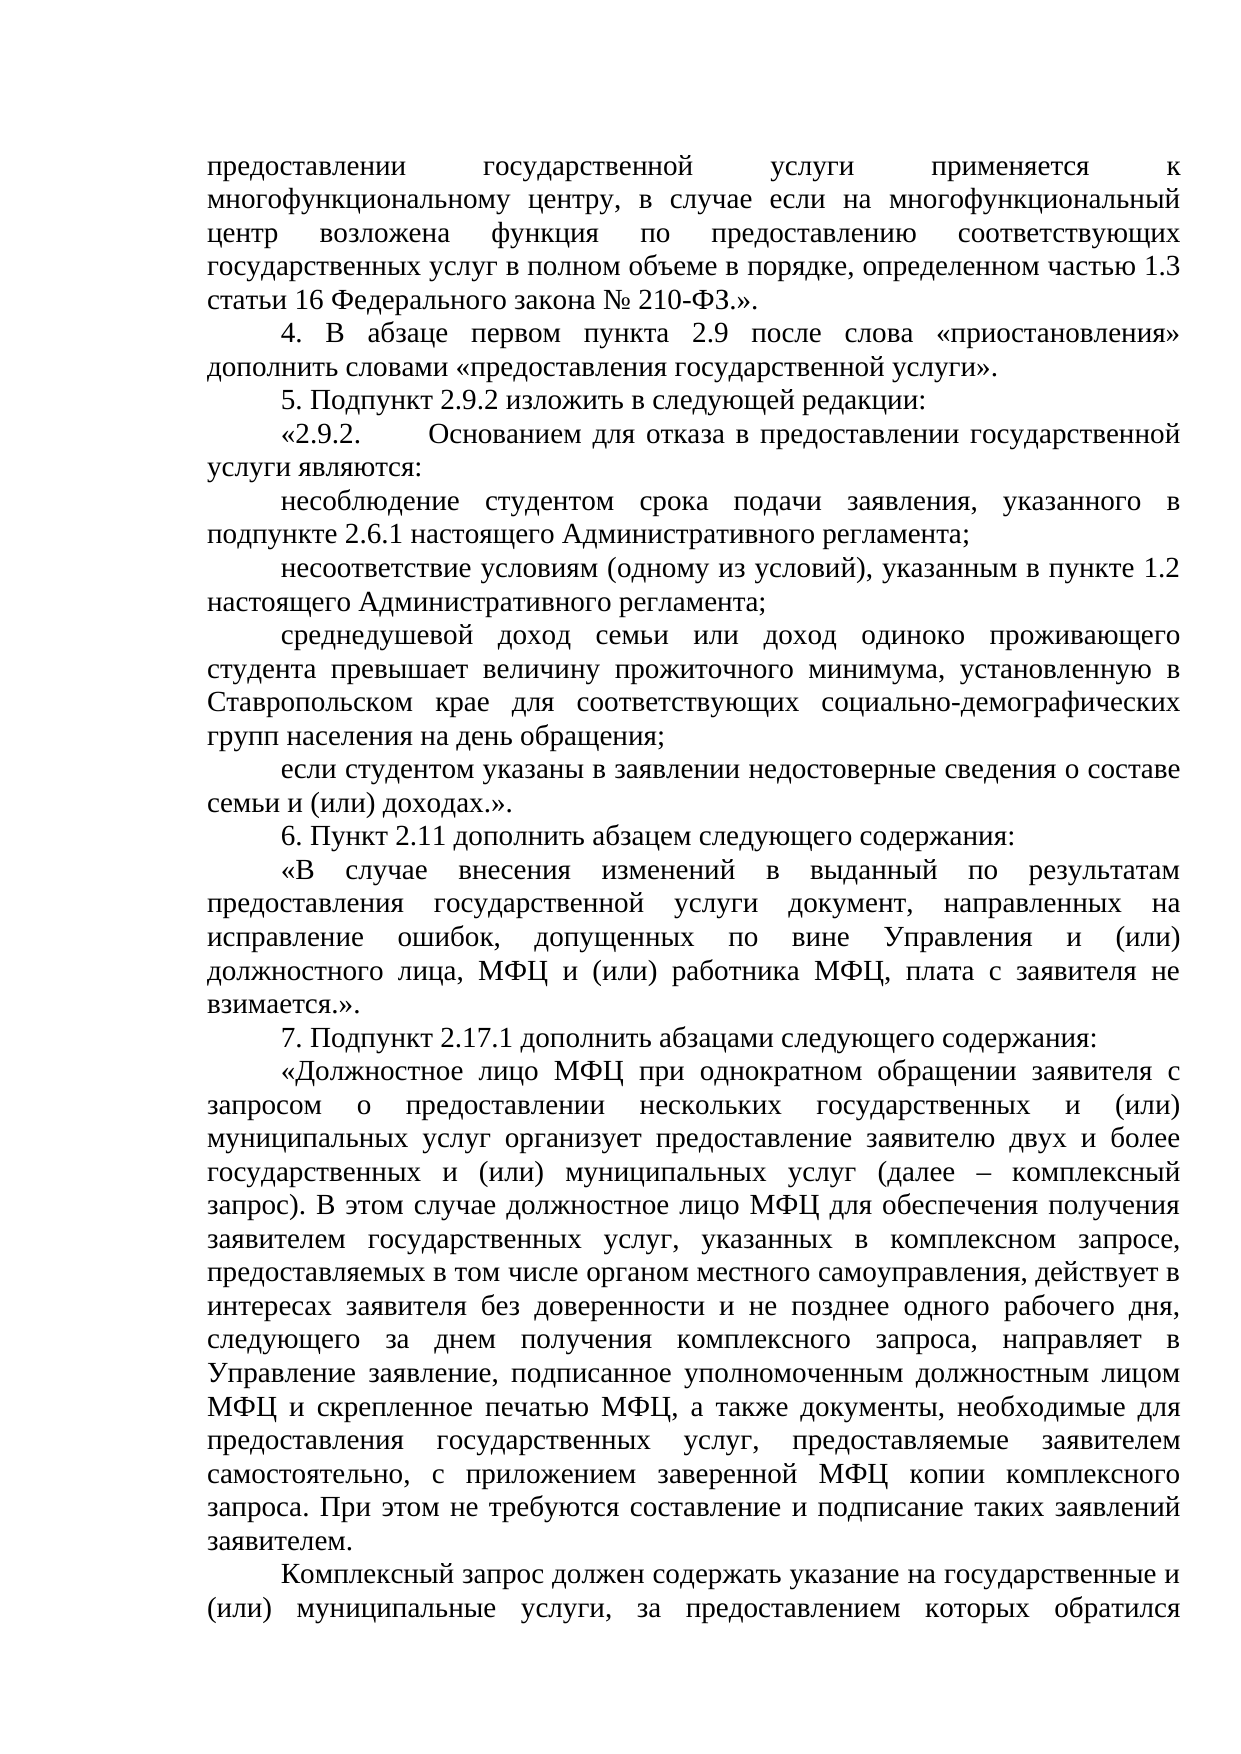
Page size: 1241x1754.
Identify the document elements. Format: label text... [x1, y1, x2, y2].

text «2.9.2. Основанием для отказа в предоставлении государственной услуги являются: [207, 416, 1181, 483]
text если студентом указаны в заявлении недостоверные сведения о составе семьи и (или) доходах.». [207, 751, 1181, 818]
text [207, 148, 1181, 315]
text 7. Подпункт 2.17.1 дополнить абзацами следующего содержания: [207, 1020, 1181, 1053]
text «Должностное лицо МФЦ при однократном обращении заявителя с запросом о предоставлении нескольких государственных и (или) муниципальных услуг организует предоставление заявителю двух и более государственных и (или) муниципальных услуг (далее – комплексный запрос). В этом случае должностное лицо МФЦ для обеспечения получения заявителем государственных услуг, указанных в комплексном запросе, предоставляемых в том числе органом местного самоуправления, действует в интересах заявителя без доверенности и не позднее одного рабочего дня, следующего за днем получения комплексного запроса, направляет в Управление заявление, подписанное уполномоченным должностным лицом МФЦ и скрепленное печатью МФЦ, а также документы, необходимые для предоставления государственных услуг, предоставляемые заявителем самостоятельно, с приложением заверенной МФЦ копии комплексного запроса. При этом не требуются составление и подписание таких заявлений заявителем. [207, 1053, 1181, 1556]
text «В случае внесения изменений в выданный по результатам предоставления государственной услуги документ, направленных на исправление ошибок, допущенных по вине Управления и (или) должностного лица, МФЦ и (или) работника МФЦ, плата с заявителя не взимается.». [207, 852, 1181, 1020]
text 4. В абзаце первом пункта 2.9 после слова «приостановления» дополнить словами «предоставления государственной услуги». [207, 315, 1181, 382]
text 6. Пункт 2.11 дополнить абзацем следующего содержания: [207, 818, 1181, 852]
text 5. Подпункт 2.9.2 изложить в следующей редакции: [207, 382, 1181, 416]
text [207, 1556, 1181, 1623]
text несоответствие условиям (одному из условий), указанным в пункте 1.2 настоящего Административного регламента; [207, 550, 1181, 617]
text среднедушевой доход семьи или доход одиноко проживающего студента превышает величину прожиточного минимума, установленную в Ставропольском крае для соответствующих социально-демографических групп населения на день обращения; [207, 617, 1181, 751]
text несоблюдение студентом срока подачи заявления, указанного в подпункте 2.6.1 настоящего Административного регламента; [207, 483, 1181, 550]
